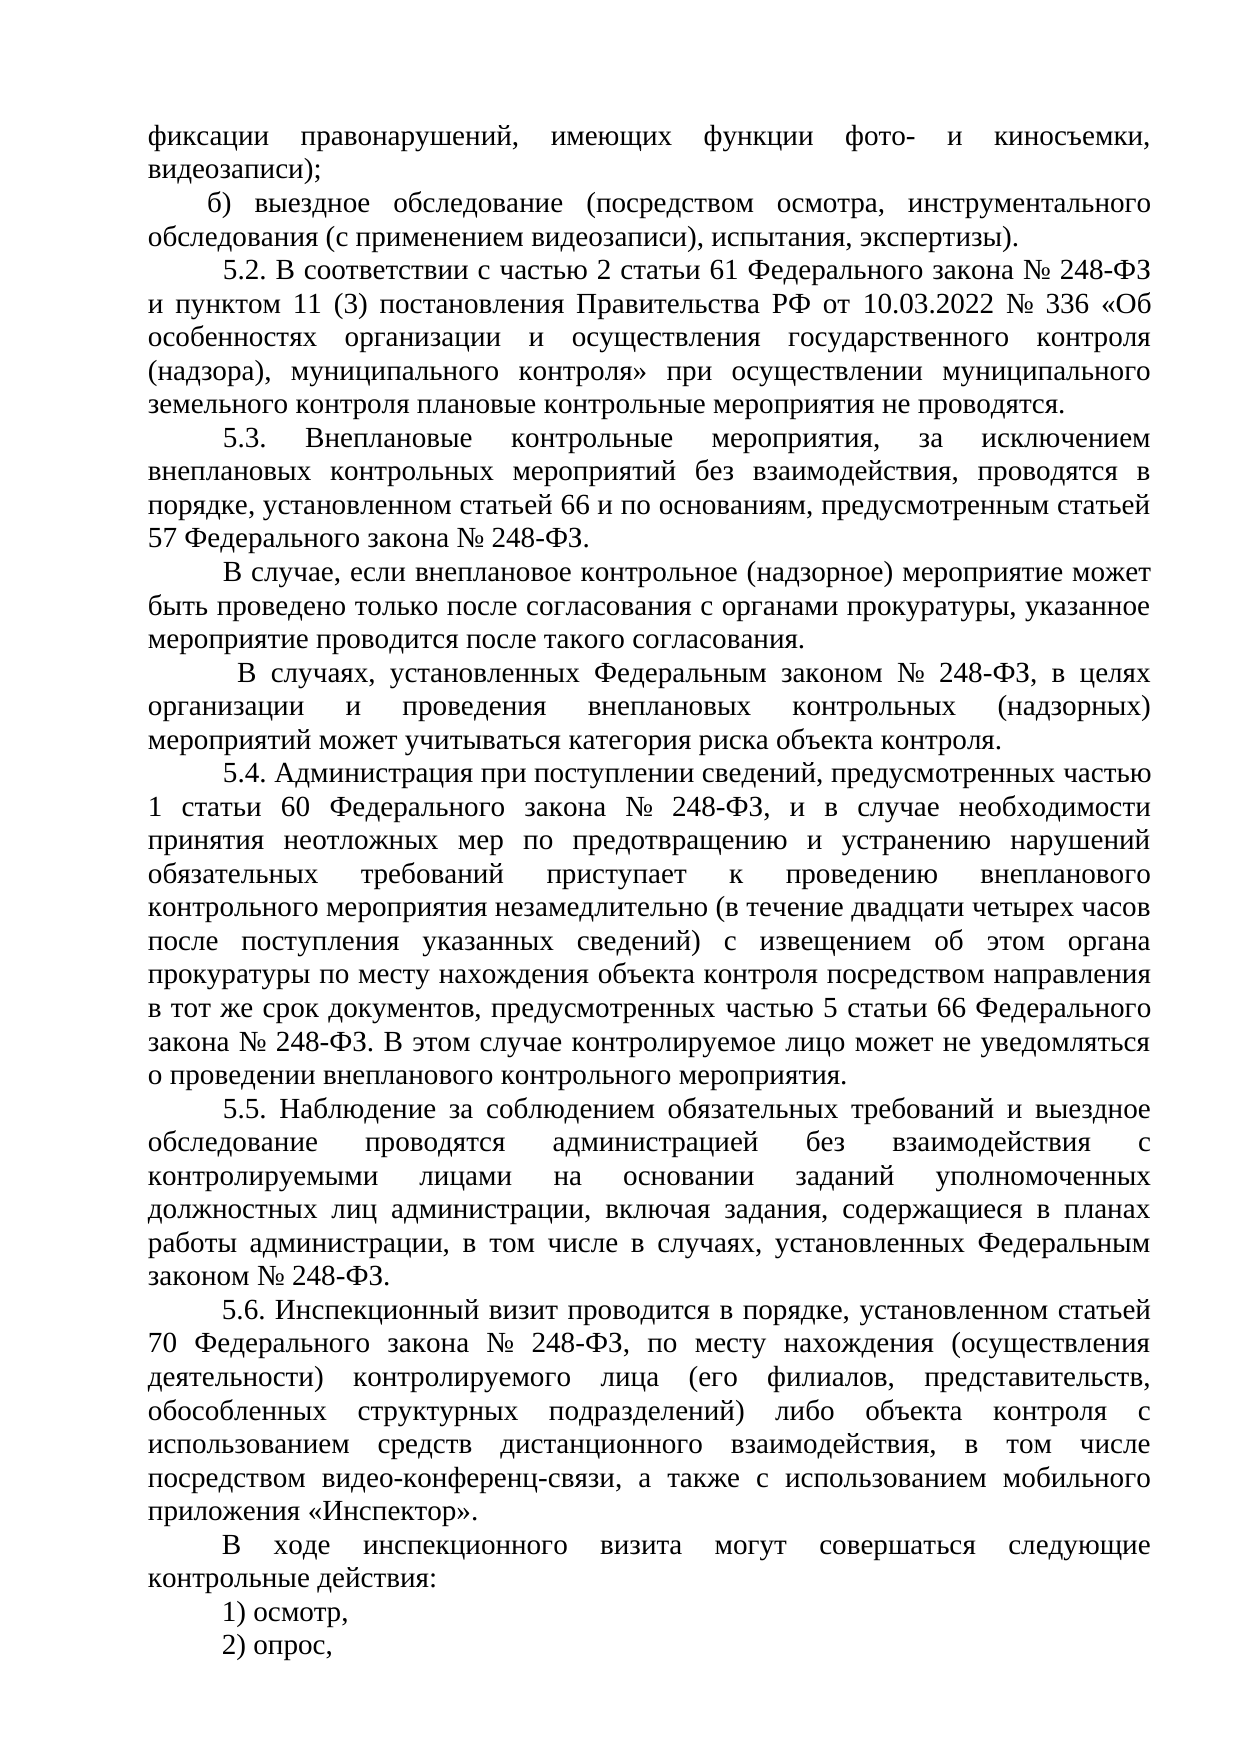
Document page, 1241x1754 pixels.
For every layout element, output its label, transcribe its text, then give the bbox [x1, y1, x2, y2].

text 5.5. Наблюдение за соблюдением обязательных требований и выездное обследование проводятся администрацией без взаимодействия с контролируемыми лицами на основании заданий уполномоченных должностных лиц администрации, включая задания, содержащиеся в планах работы администрации, в том числе в случаях, установленных Федеральным законом № 248-ФЗ. [148, 1091, 1152, 1292]
text 1) осмотр, [148, 1594, 1152, 1627]
text 5.2. В соответствии с частью 2 статьи 61 Федерального закона № 248-ФЗ и пунктом 11 (3) постановления Правительства РФ от 10.03.2022 № 336 «Об особенностях организации и осуществления государственного контроля (надзора), муниципального контроля» при осуществлении муниципального земельного контроля плановые контрольные мероприятия не проводятся. [148, 252, 1152, 420]
text б) выездное обследование (посредством осмотра, инструментального обследования (с применением видеозаписи), испытания, экспертизы). [148, 185, 1152, 252]
text 5.4. Администрация при поступлении сведений, предусмотренных частью 1 статьи 60 Федерального закона № 248-ФЗ, и в случае необходимости принятия неотложных мер по предотвращению и устранению нарушений обязательных требований приступает к проведению внепланового контрольного мероприятия незамедлительно (в течение двадцати четырех часов после поступления указанных сведений) с извещением об этом органа прокуратуры по месту нахождения объекта контроля посредством направления в тот же срок документов, предусмотренных частью 5 статьи 66 Федерального закона № 248-ФЗ. В этом случае контролируемое лицо может не уведомляться о проведении внепланового контрольного мероприятия. [148, 755, 1152, 1091]
text 2) опрос, [148, 1627, 1152, 1661]
text 5.6. Инспекционный визит проводится в порядке, установленном статьей 70 Федерального закона № 248-ФЗ, по месту нахождения (осуществления деятельности) контролируемого лица (его филиалов, представительств, обособленных структурных подразделений) либо объекта контроля с использованием средств дистанционного взаимодействия, в том числе посредством видео-конференц-связи, а также с использованием мобильного приложения «Инспектор». [148, 1292, 1152, 1527]
text В случае, если внеплановое контрольное (надзорное) мероприятие может быть проведено только после согласования с органами прокуратуры, указанное мероприятие проводится после такого согласования. [148, 554, 1152, 655]
text В ходе инспекционного визита могут совершаться следующие контрольные действия: [148, 1527, 1152, 1594]
text В случаях, установленных Федеральным законом № 248-ФЗ, в целях организации и проведения внеплановых контрольных (надзорных) мероприятий может учитываться категория риска объекта контроля. [148, 655, 1152, 755]
text 5.3. Внеплановые контрольные мероприятия, за исключением внеплановых контрольных мероприятий без взаимодействия, проводятся в порядке, установленном статьей 66 и по основаниям, предусмотренным статьей 57 Федерального закона № 248-ФЗ. [148, 420, 1152, 554]
